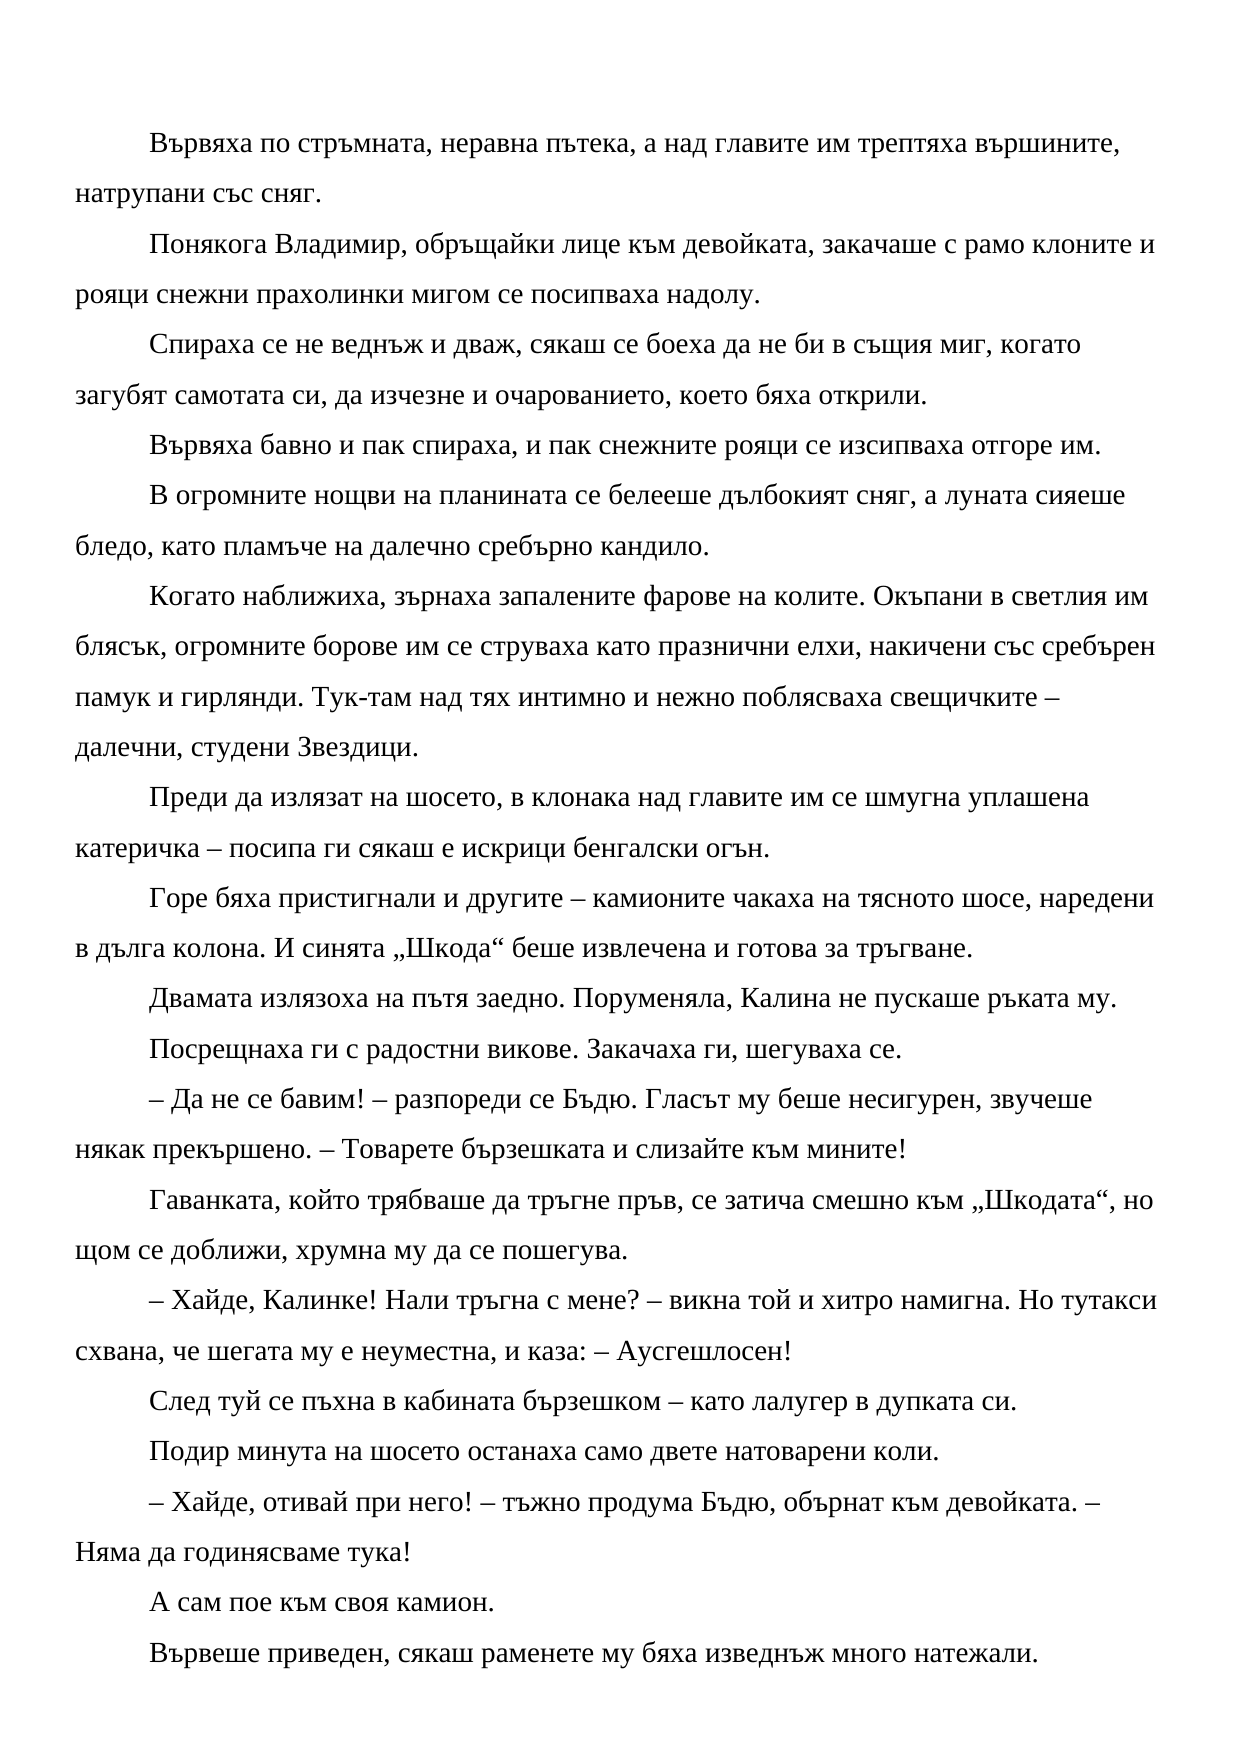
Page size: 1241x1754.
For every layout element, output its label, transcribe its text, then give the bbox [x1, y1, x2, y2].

text Подир минута на шосето останаха само двете натоварени коли. [75, 1433, 1165, 1467]
text Вървяха по стръмната, неравна пътека, а над главите им трептяха вършините, натрупани със сняг. [75, 125, 1165, 209]
text В огромните нощви на планината се белееше дълбокият сняг, а луната сияеше бледо, като пламъче на далечно сребърно кандило. [75, 477, 1165, 561]
text Вървеше приведен, сякаш раменете му бяха изведнъж много натежали. [75, 1635, 1165, 1668]
text Двамата излязоха на пътя заедно. Поруменяла, Калина не пускаше ръката му. [75, 981, 1165, 1014]
text След туй се пъхна в кабината бързешком – като лалугер в дупката си. [75, 1383, 1165, 1417]
text Когато наближиха, зърнаха запалените фарове на колите. Окъпани в светлия им блясък, огромните борове им се струваха като празнични елхи, накичени със сребърен памук и гирлянди. Тук-там над тях интимно и нежно поблясваха свещичките – далечни, студени Звездици. [75, 578, 1165, 763]
text – Хайде, Калинке! Нали тръгна с мене? – викна той и хитро намигна. Но тутакси схвана, че шегата му е неуместна, и каза: – Аусгешлосен! [75, 1282, 1165, 1366]
text Понякога Владимир, обръщайки лице към девойката, закачаше с рамо клоните и рояци снежни прахолинки мигом се посипваха надолу. [75, 226, 1165, 310]
text Преди да излязат на шосето, в клонака над главите им се шмугна уплашена катеричка – посипа ги сякаш е искрици бенгалски огън. [75, 779, 1165, 863]
text Посрещнаха ги с радостни викове. Закачаха ги, шегуваха се. [75, 1031, 1165, 1064]
text – Хайде, отивай при него! – тъжно продума Бъдю, обърнат към девойката. – Няма да годинясваме тука! [75, 1484, 1165, 1568]
text А сам пое към своя камион. [75, 1584, 1165, 1618]
text – Да не се бавим! – разпореди се Бъдю. Гласът му беше несигурен, звучеше някак прекършено. – Товарете бързешката и слизайте към мините! [75, 1081, 1165, 1165]
text Гаванката, който трябваше да тръгне пръв, се затича смешно към „Шкодата“, но щом се доближи, хрумна му да се пошегува. [75, 1182, 1165, 1266]
text Вървяха бавно и пак спираха, и пак снежните рояци се изсипваха отгоре им. [75, 427, 1165, 461]
text Горе бяха пристигнали и другите – камионите чакаха на тясното шосе, наредени в дълга колона. И синята „Шкода“ беше извлечена и готова за тръгване. [75, 880, 1165, 964]
text Спираха се не веднъж и дваж, сякаш се боеха да не би в същия миг, когато загубят самотата си, да изчезне и очарованието, което бяха открили. [75, 327, 1165, 410]
